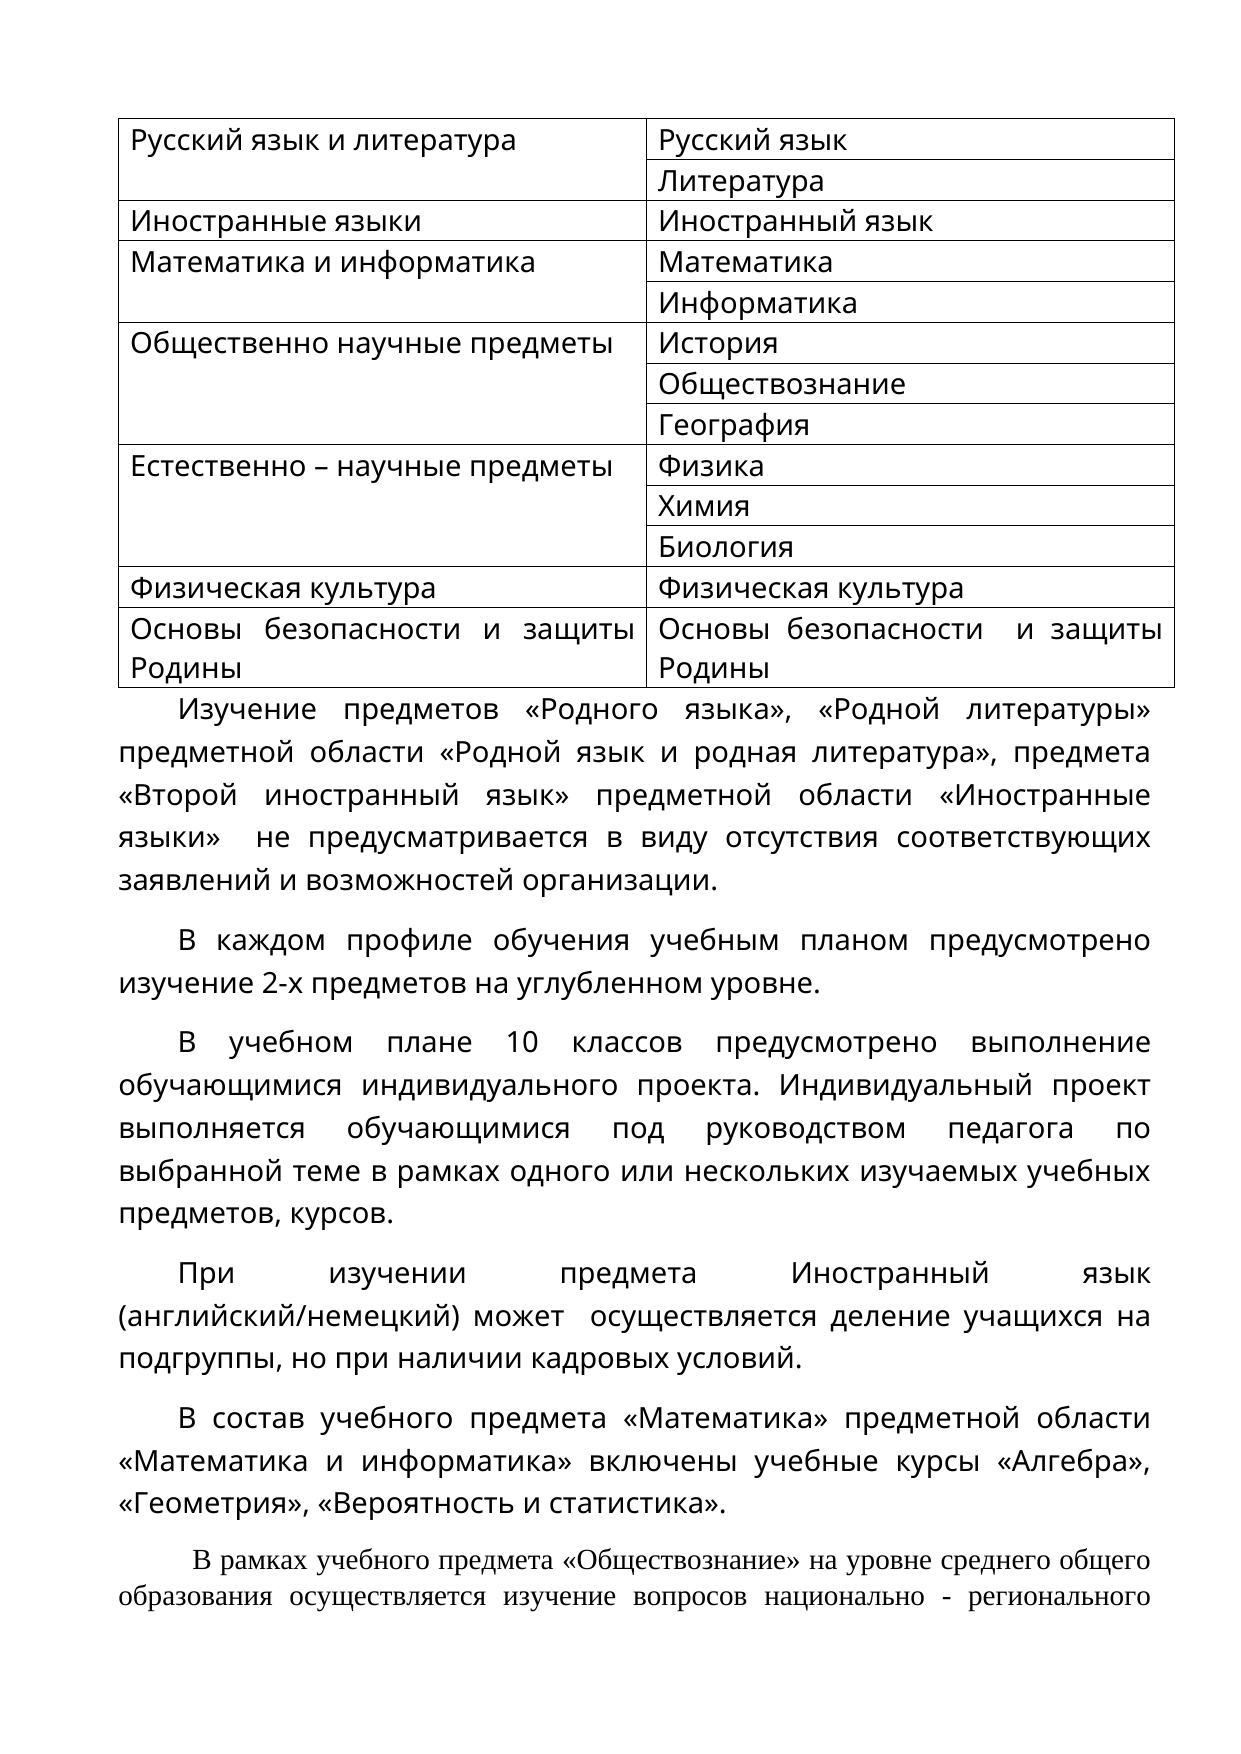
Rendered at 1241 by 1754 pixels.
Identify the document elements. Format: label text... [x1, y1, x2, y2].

text В каждом профиле обучения учебным планом предусмотрено изучение 2-х предметов на углубленном уровне. [118, 919, 1152, 1002]
text При изучении предмета Иностранный язык (английский/немецкий) может осуществляется деление учащихся на подгруппы, но при наличии кадровых условий. [118, 1252, 1152, 1377]
table_cell Математика и информатика [119, 241, 646, 322]
text Изучение предметов «Родного языка», «Родной литературы» предметной области «Родной язык и родная литература», предмета «Второй иностранный язык» предметной области «Иностранные языки» не предусматривается в виду отсутствия соответствующих заявлений и возможностей организации. [118, 688, 1152, 899]
table_cell Иностранный язык [647, 201, 1174, 240]
table_cell Литература [647, 160, 1174, 199]
table_cell Физика [647, 445, 1174, 485]
table_cell Русский язык и литература [119, 119, 646, 199]
table_cell Иностранные языки [119, 201, 646, 240]
table_cell История [647, 323, 1174, 362]
table_cell Основы безопасности и защиты Родины [647, 608, 1174, 687]
table_cell Обществознание [647, 364, 1174, 403]
table_cell Естественно – научные предметы [119, 445, 646, 566]
table_cell Физическая культура [119, 567, 646, 607]
text В учебном плане 10 классов предусмотрено выполнение обучающимися индивидуального проекта. Индивидуальный проект выполняется обучающимися под руководством педагога по выбранной теме в рамках одного или нескольких изучаемых учебных предметов, курсов. [118, 1021, 1152, 1232]
table_cell Химия [647, 486, 1174, 525]
text В состав учебного предмета «Математика» предметной области «Математика и информатика» включены учебные курсы «Алгебра», «Геометрия», «Вероятность и статистика». [118, 1397, 1152, 1522]
table_cell Информатика [647, 282, 1174, 322]
table_cell Общественно научные предметы [119, 323, 646, 444]
table_cell Математика [647, 241, 1174, 281]
table_cell Физическая культура [647, 567, 1174, 607]
table_cell Биология [647, 526, 1174, 566]
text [118, 1542, 1152, 1612]
table_cell Русский язык [647, 119, 1174, 159]
table_cell География [647, 404, 1174, 444]
table_cell Основы безопасности и защиты Родины [119, 608, 646, 687]
